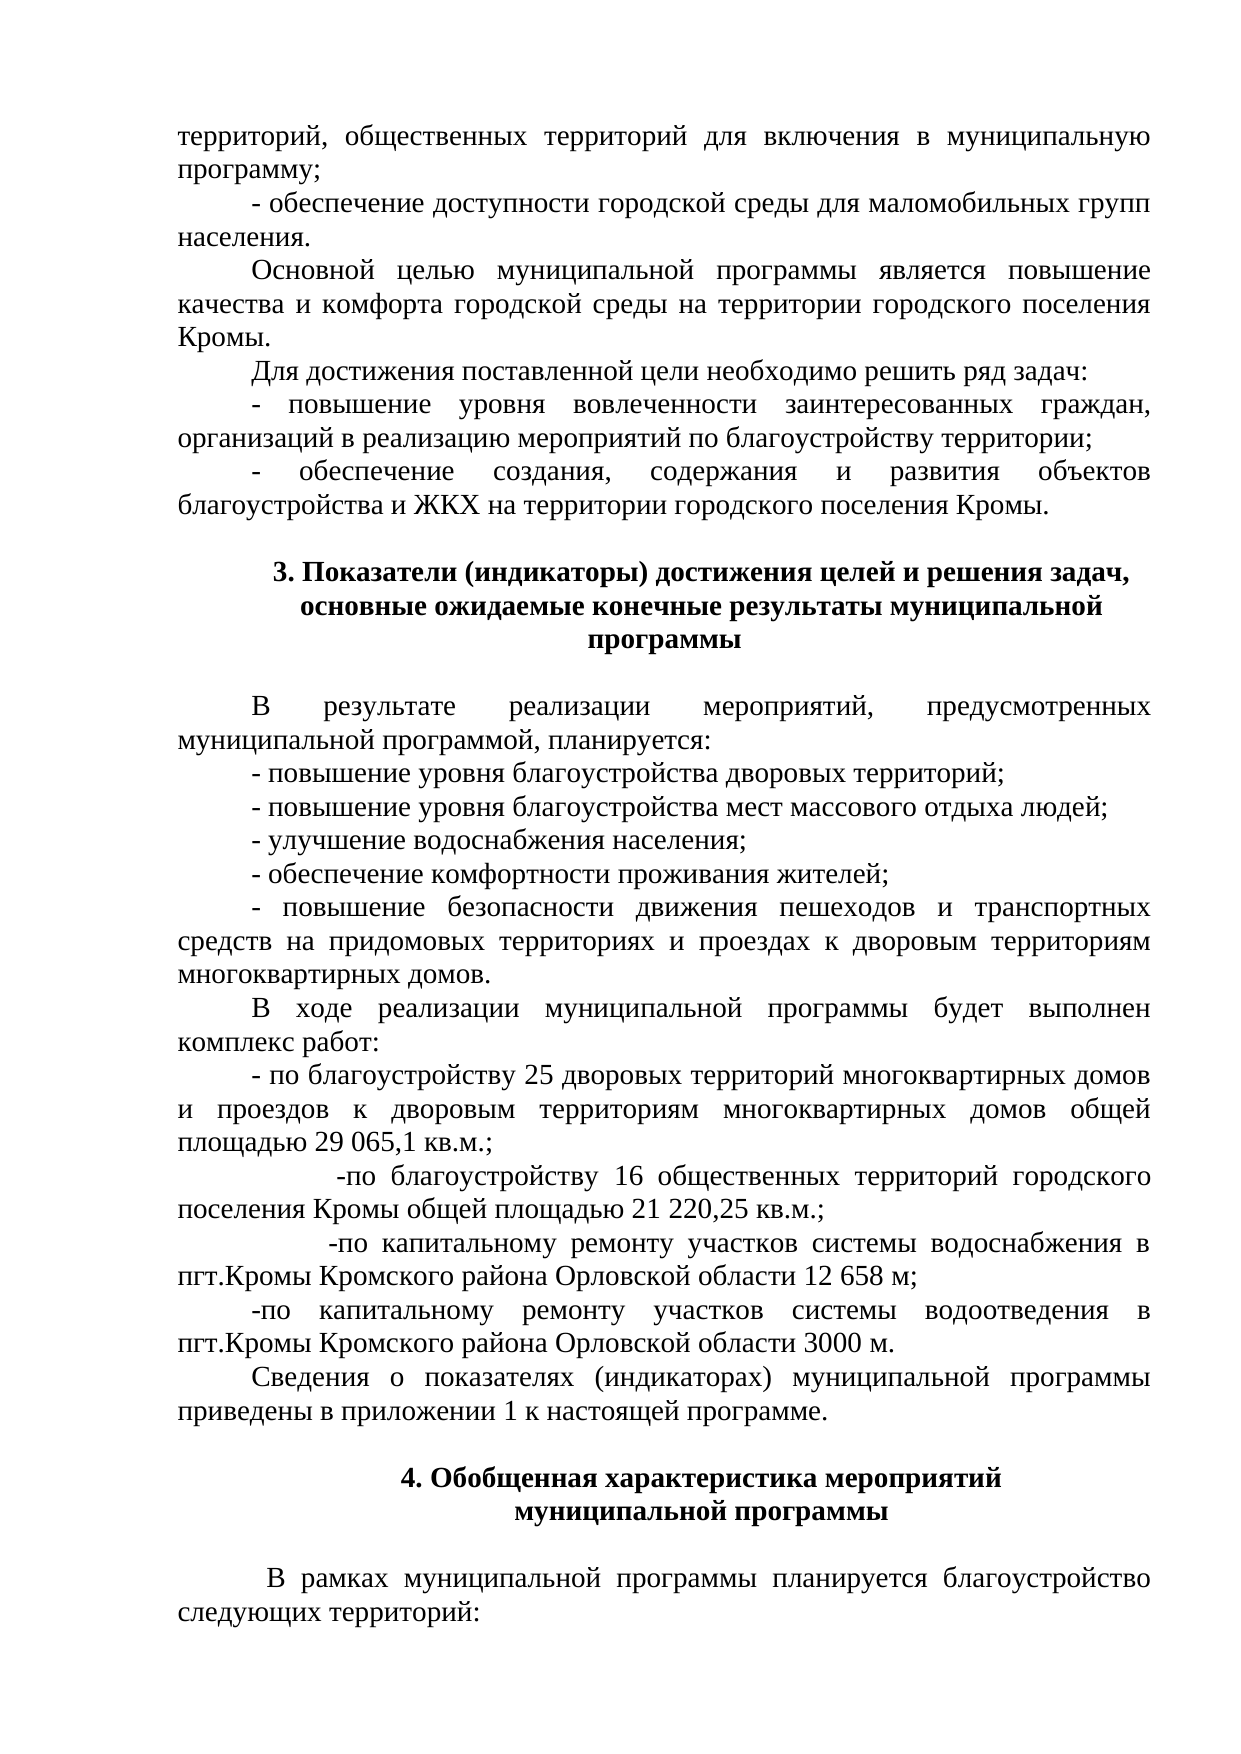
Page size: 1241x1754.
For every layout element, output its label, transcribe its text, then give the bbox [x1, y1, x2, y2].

text -по капитальному ремонту участков системы водоснабжения в пгт.Кромы Кромского района Орловской области 12 658 м; [177, 1225, 1152, 1292]
text муниципальной программы [177, 1493, 1152, 1527]
text 3. Показатели (индикаторы) достижения целей и решения задач, [177, 554, 1152, 588]
text - повышение уровня благоустройства мест массового отдыха людей; [177, 789, 1152, 822]
text - повышение уровня вовлеченности заинтересованных граждан, организаций в реализацию мероприятий по благоустройству территории; [177, 386, 1152, 453]
text Основной целью муниципальной программы является повышение качества и комфорта городской среды на территории городского поселения Кромы. [177, 252, 1152, 353]
text - повышение безопасности движения пешеходов и транспортных средств на придомовых территориях и проездах к дворовым территориям многоквартирных домов. [177, 889, 1152, 990]
text - улучшение водоснабжения населения; [177, 822, 1152, 856]
text - обеспечение создания, содержания и развития объектов благоустройства и ЖКХ на территории городского поселения Кромы. [177, 453, 1152, 521]
text В результате реализации мероприятий, предусмотренных муниципальной программой, планируется: [177, 688, 1152, 755]
text - повышение уровня благоустройства дворовых территорий; [177, 755, 1152, 789]
text -по капитальному ремонту участков системы водоотведения в пгт.Кромы Кромского района Орловской области 3000 м. [177, 1292, 1152, 1359]
text - обеспечение доступности городской среды для маломобильных групп населения. [177, 185, 1152, 252]
text - обеспечение комфортности проживания жителей; [177, 856, 1152, 889]
text 4. Обобщенная характеристика мероприятий [177, 1460, 1152, 1493]
text В ходе реализации муниципальной программы будет выполнен комплекс работ: [177, 990, 1152, 1057]
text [177, 118, 1152, 185]
text основные ожидаемые конечные результаты муниципальной программы [177, 588, 1152, 655]
text -по благоустройству 16 общественных территорий городского поселения Кромы общей площадью 21 220,25 кв.м.; [177, 1158, 1152, 1225]
text Для достижения поставленной цели необходимо решить ряд задач: [177, 353, 1152, 386]
text Сведения о показателях (индикаторах) муниципальной программы приведены в приложении 1 к настоящей программе. [177, 1359, 1152, 1426]
text - по благоустройству 25 дворовых территорий многоквартирных домов и проездов к дворовым территориям многоквартирных домов общей площадью 29 065,1 кв.м.; [177, 1057, 1152, 1158]
text В рамках муниципальной программы планируется благоустройство следующих территорий: [177, 1560, 1152, 1627]
